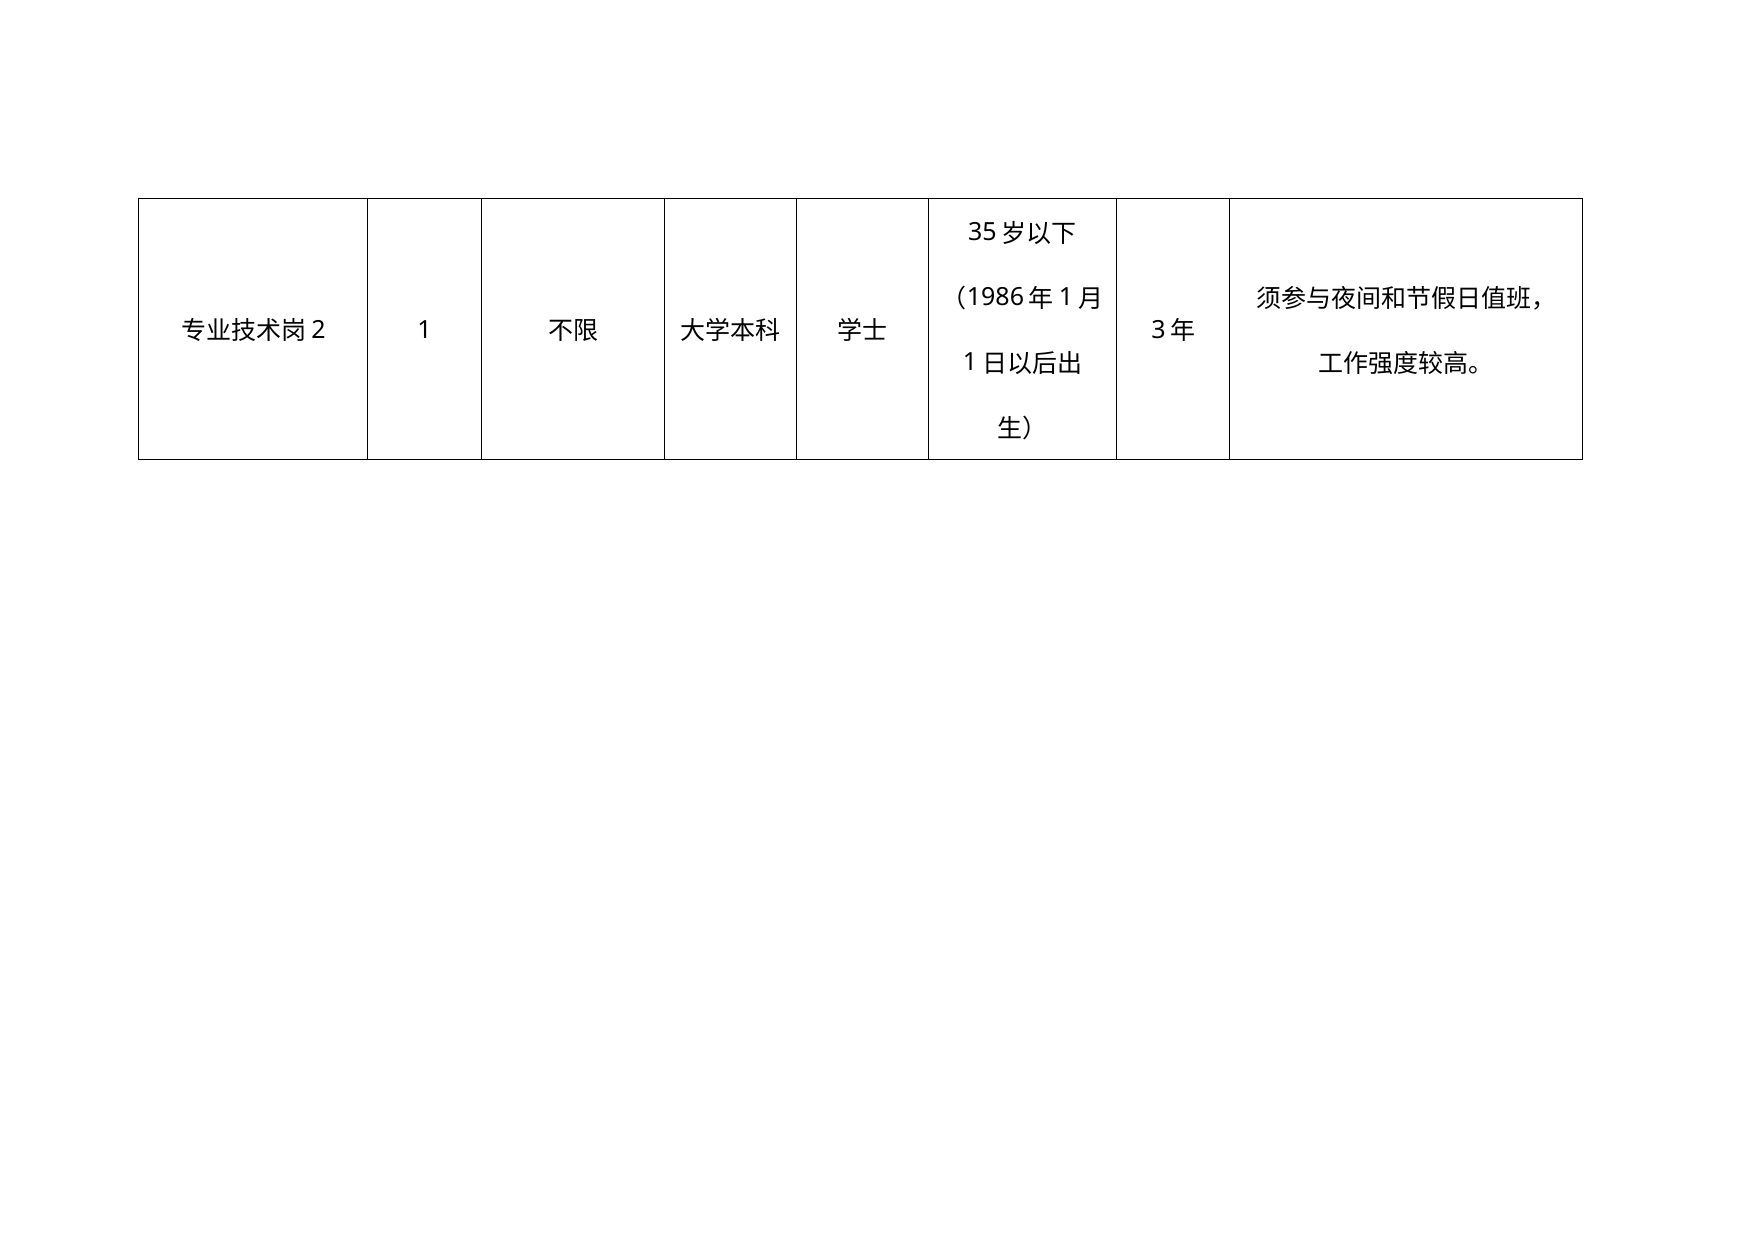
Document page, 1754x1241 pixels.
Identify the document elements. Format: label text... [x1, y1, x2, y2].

table_cell 大学本科 [665, 199, 796, 459]
table_cell 35岁以下（以后出生） [929, 199, 1116, 459]
table_cell 1 [368, 199, 481, 459]
table_cell 专业技术岗2 [139, 199, 367, 459]
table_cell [1230, 199, 1582, 459]
table_cell 不限 [482, 199, 664, 459]
table_cell 学士 [797, 199, 928, 459]
table_cell 3年 [1117, 199, 1229, 459]
